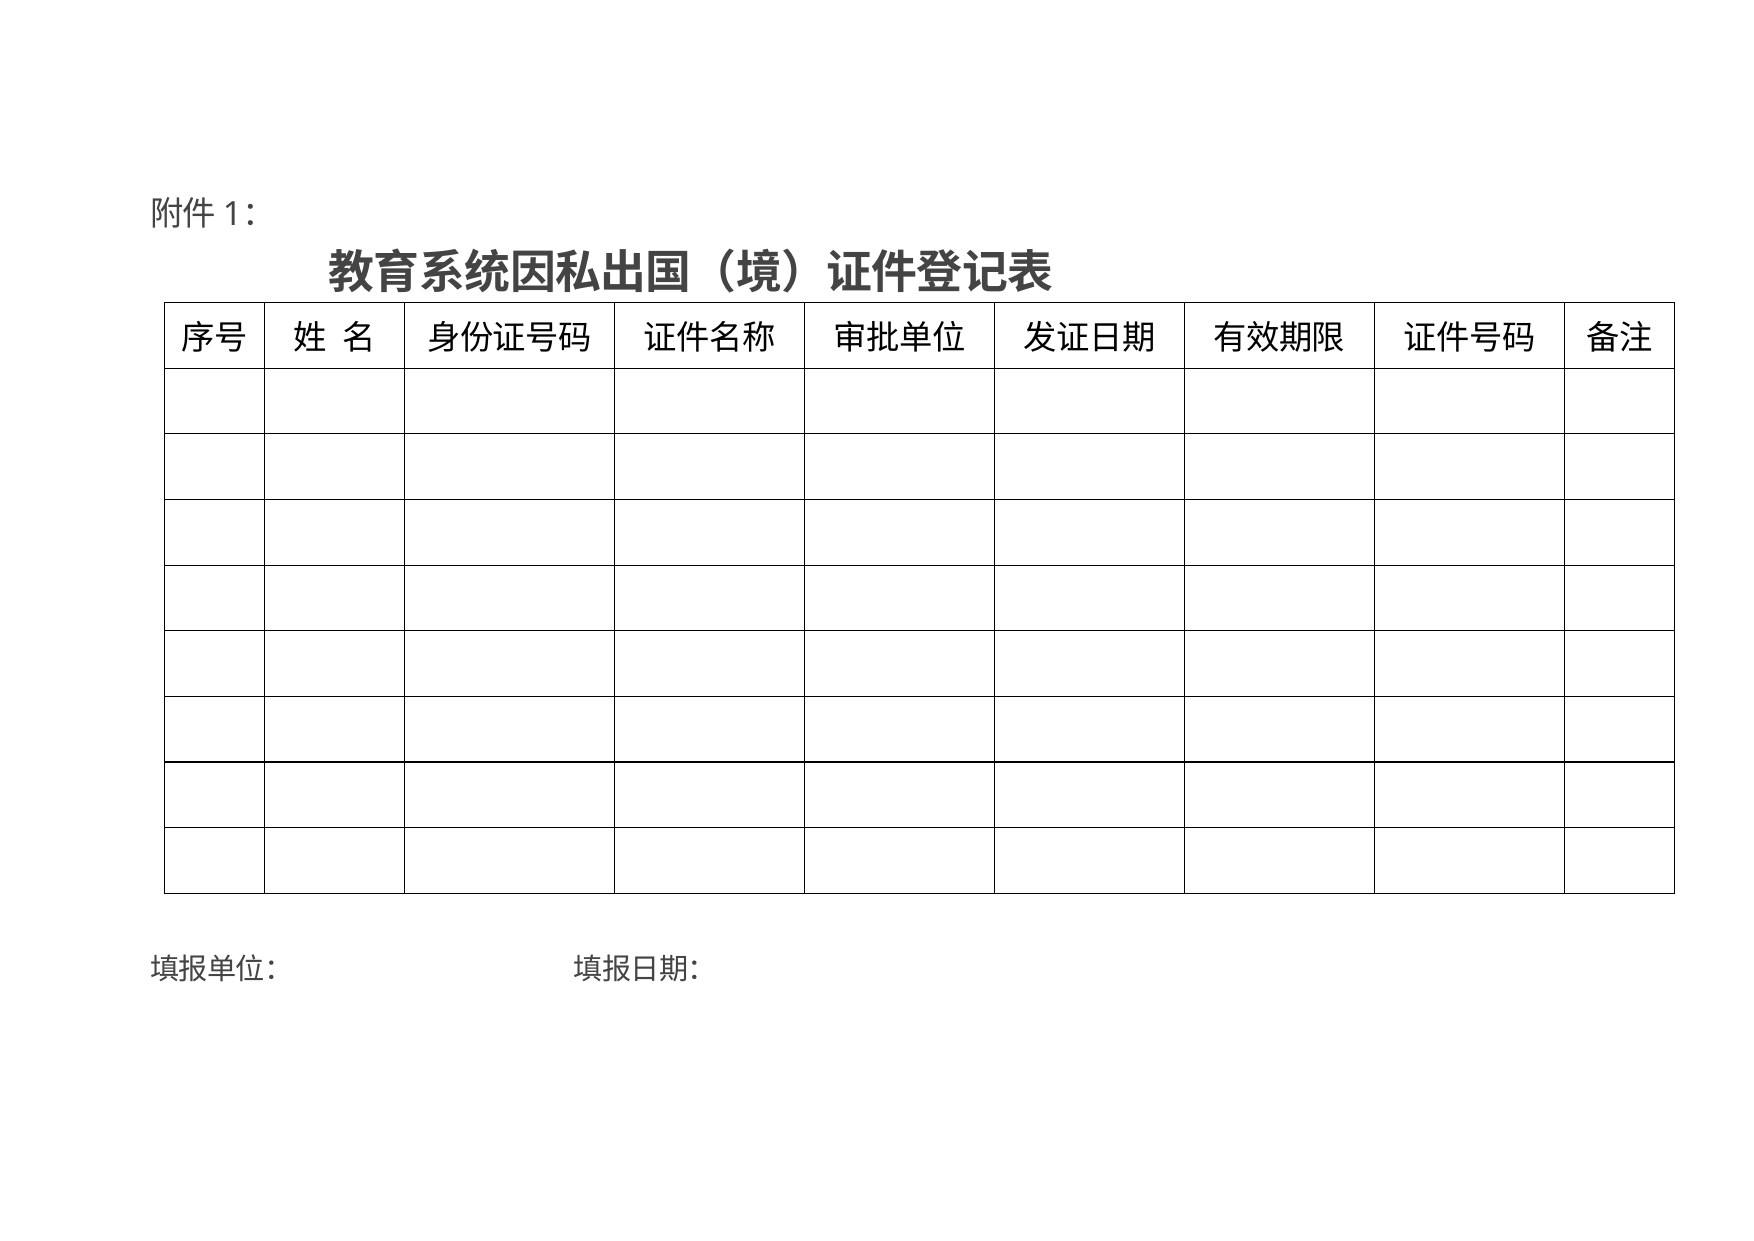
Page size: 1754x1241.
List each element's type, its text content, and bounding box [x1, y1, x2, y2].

table_cell [1565, 369, 1674, 433]
table_header 审批单位 [805, 303, 994, 368]
table_cell [265, 697, 404, 761]
table_cell [265, 566, 404, 630]
table_cell [265, 369, 404, 433]
table_cell [405, 631, 614, 696]
table_header 有效期限 [1185, 303, 1374, 368]
table_cell [1185, 566, 1374, 630]
table_cell [1565, 828, 1674, 893]
table_cell [405, 697, 614, 761]
table_cell [615, 763, 804, 827]
table_cell [165, 500, 264, 564]
table_header 证件号码 [1375, 303, 1564, 368]
table_cell [805, 500, 994, 564]
table_header 序号 [165, 303, 264, 368]
table_cell [1185, 434, 1374, 499]
text 填报单位： 填报日期： [150, 941, 1604, 989]
table_cell [805, 631, 994, 696]
table_cell [405, 500, 614, 564]
table_cell [1185, 500, 1374, 564]
table_cell [1185, 369, 1374, 433]
table_cell [265, 763, 404, 827]
table_cell [1375, 566, 1564, 630]
table_cell [405, 828, 614, 893]
table_cell [615, 434, 804, 499]
text 教育系统因私出国（境）证件登记表 [150, 236, 1604, 302]
table_cell [805, 697, 994, 761]
table_cell [165, 631, 264, 696]
table_cell [805, 369, 994, 433]
table_cell [995, 369, 1184, 433]
table_header 证件名称 [615, 303, 804, 368]
table_cell [1565, 763, 1674, 827]
table_cell [995, 434, 1184, 499]
table_cell [265, 631, 404, 696]
table_cell [165, 566, 264, 630]
table_cell [165, 369, 264, 433]
table_cell [995, 631, 1184, 696]
table_cell [805, 763, 994, 827]
table_cell [615, 828, 804, 893]
table_cell [615, 566, 804, 630]
table_cell [405, 369, 614, 433]
table_cell [265, 828, 404, 893]
table_cell [1375, 697, 1564, 761]
table_cell [615, 369, 804, 433]
table_cell [165, 697, 264, 761]
table_cell [1185, 763, 1374, 827]
table_cell [615, 631, 804, 696]
table_cell [995, 828, 1184, 893]
table_cell [1565, 631, 1674, 696]
table_cell [995, 500, 1184, 564]
table_cell [615, 500, 804, 564]
table_cell [1185, 828, 1374, 893]
table_cell [1565, 566, 1674, 630]
table_cell [1375, 500, 1564, 564]
table_cell [265, 434, 404, 499]
table_cell [805, 434, 994, 499]
table_cell [1375, 369, 1564, 433]
table_header 姓 名 [265, 303, 404, 368]
table_cell [1375, 763, 1564, 827]
table_cell [805, 566, 994, 630]
text 附件1： [150, 187, 1604, 236]
table_cell [995, 763, 1184, 827]
table_cell [1565, 500, 1674, 564]
table_header 备注 [1565, 303, 1674, 368]
table_cell [995, 697, 1184, 761]
table_cell [805, 828, 994, 893]
table_cell [405, 566, 614, 630]
table_cell [1185, 631, 1374, 696]
table_cell [405, 763, 614, 827]
table_cell [165, 434, 264, 499]
table_cell [165, 763, 264, 827]
table_header 身份证号码 [405, 303, 614, 368]
table_cell [1375, 434, 1564, 499]
table_cell [405, 434, 614, 499]
table_cell [1375, 631, 1564, 696]
table_cell [1375, 828, 1564, 893]
table_cell [615, 697, 804, 761]
table_cell [1185, 697, 1374, 761]
table_cell [165, 828, 264, 893]
table_header 发证日期 [995, 303, 1184, 368]
table_cell [1565, 697, 1674, 761]
table_cell [265, 500, 404, 564]
table_cell [1565, 434, 1674, 499]
table_cell [995, 566, 1184, 630]
